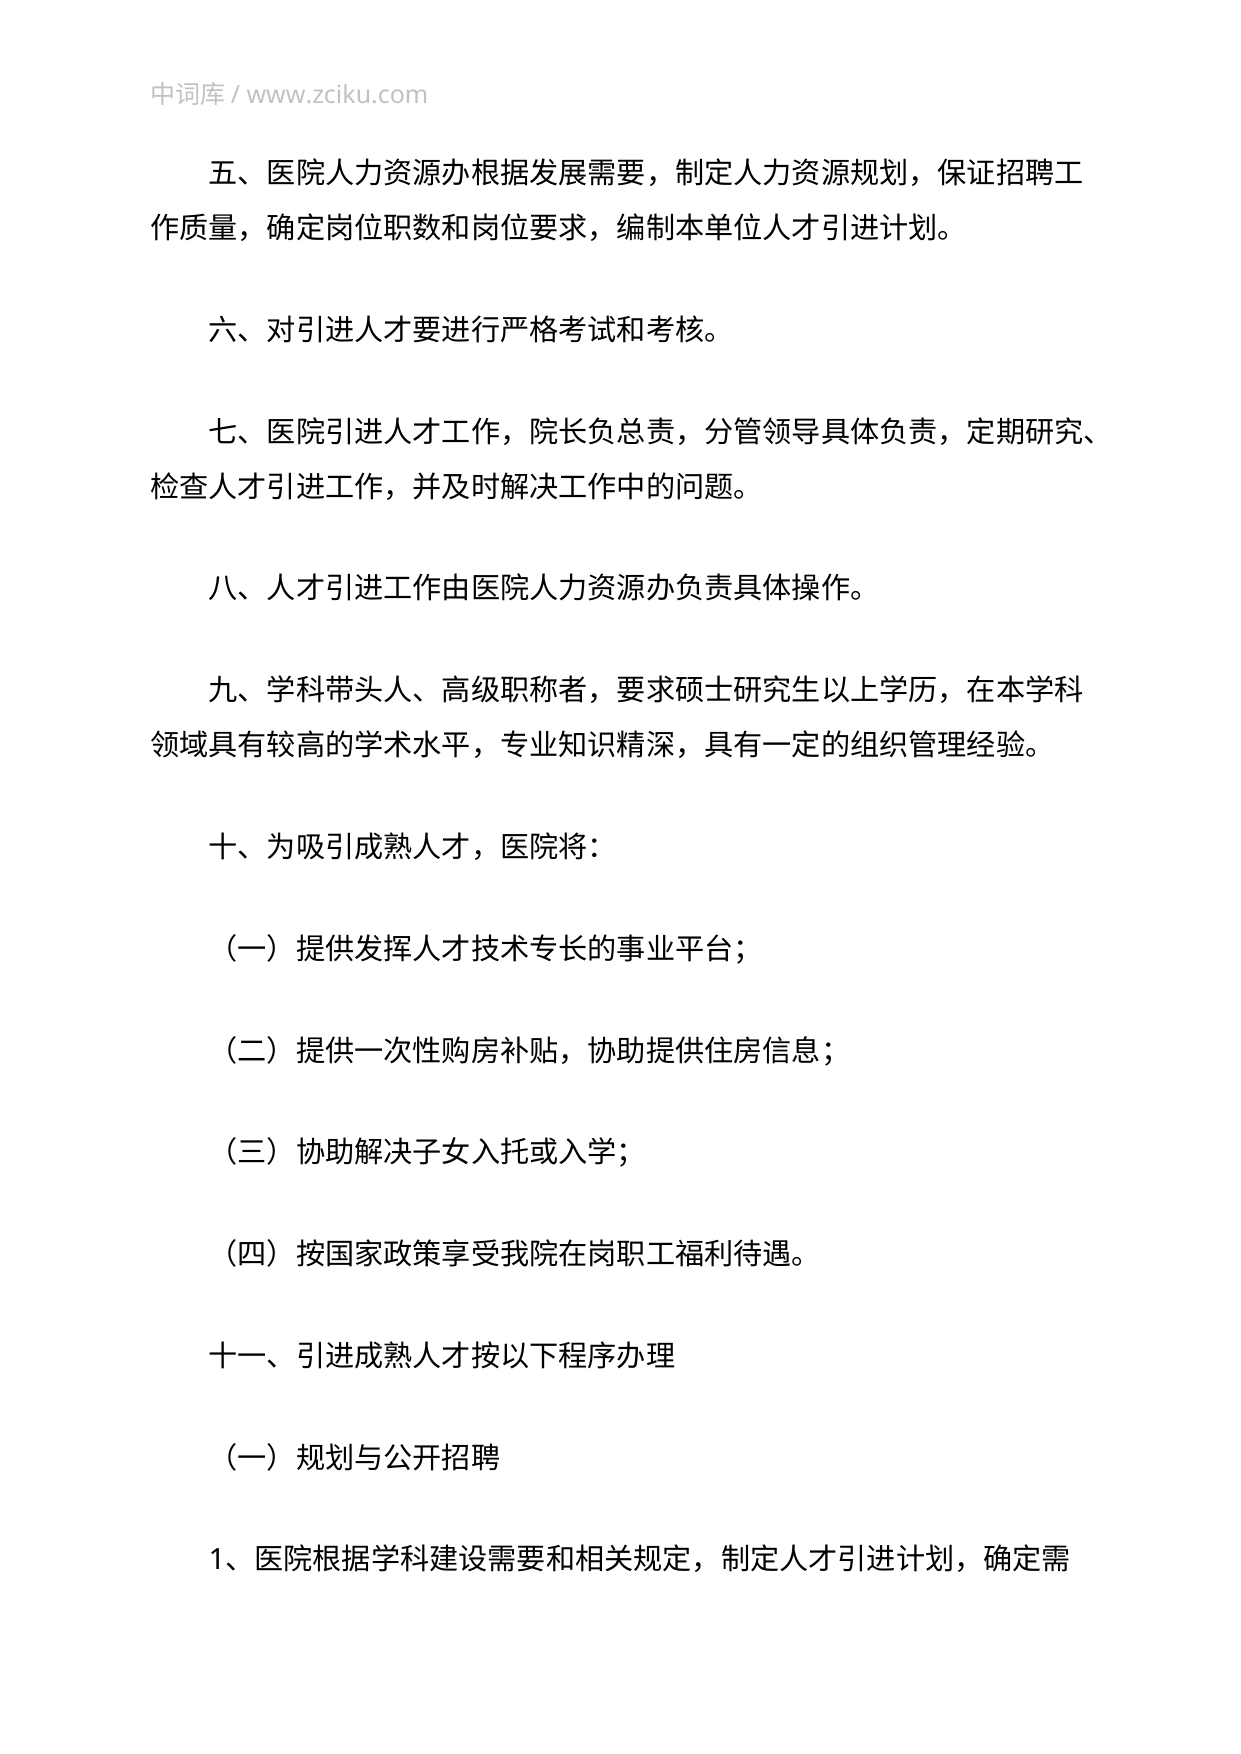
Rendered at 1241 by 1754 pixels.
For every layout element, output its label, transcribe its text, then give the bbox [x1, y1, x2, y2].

text （一）提供发挥人才技术专长的事业平台； [150, 925, 1090, 968]
text （二）提供一次性购房补贴，协助提供住房信息； [150, 1027, 1090, 1069]
text 六、对引进人才要进行严格考试和考核。 [150, 307, 1090, 349]
text 十一、引进成熟人才按以下程序办理 [150, 1332, 1090, 1375]
text 八、人才引进工作由医院人力资源办负责具体操作。 [150, 565, 1090, 607]
text 七、医院引进人才工作，院长负总责，分管领导具体负责，定期研究、检查人才引进工作，并及时解决工作中的问题。 [150, 408, 1090, 506]
text 九、学科带头人、高级职称者，要求硕士研究生以上学历，在本学科领域具有较高的学术水平，专业知识精深，具有一定的组织管理经验。 [150, 667, 1090, 764]
text 五、医院人力资源办根据发展需要，制定人力资源规划，保证招聘工作质量，确定岗位职数和岗位要求，编制本单位人才引进计划。 [150, 150, 1090, 247]
text （四）按国家政策享受我院在岗职工福利待遇。 [150, 1231, 1090, 1273]
text 十、为吸引成熟人才，医院将： [150, 823, 1090, 866]
text （一）规划与公开招聘 [150, 1434, 1090, 1476]
text （三）协助解决子女入托或入学； [150, 1129, 1090, 1171]
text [150, 1536, 1090, 1578]
